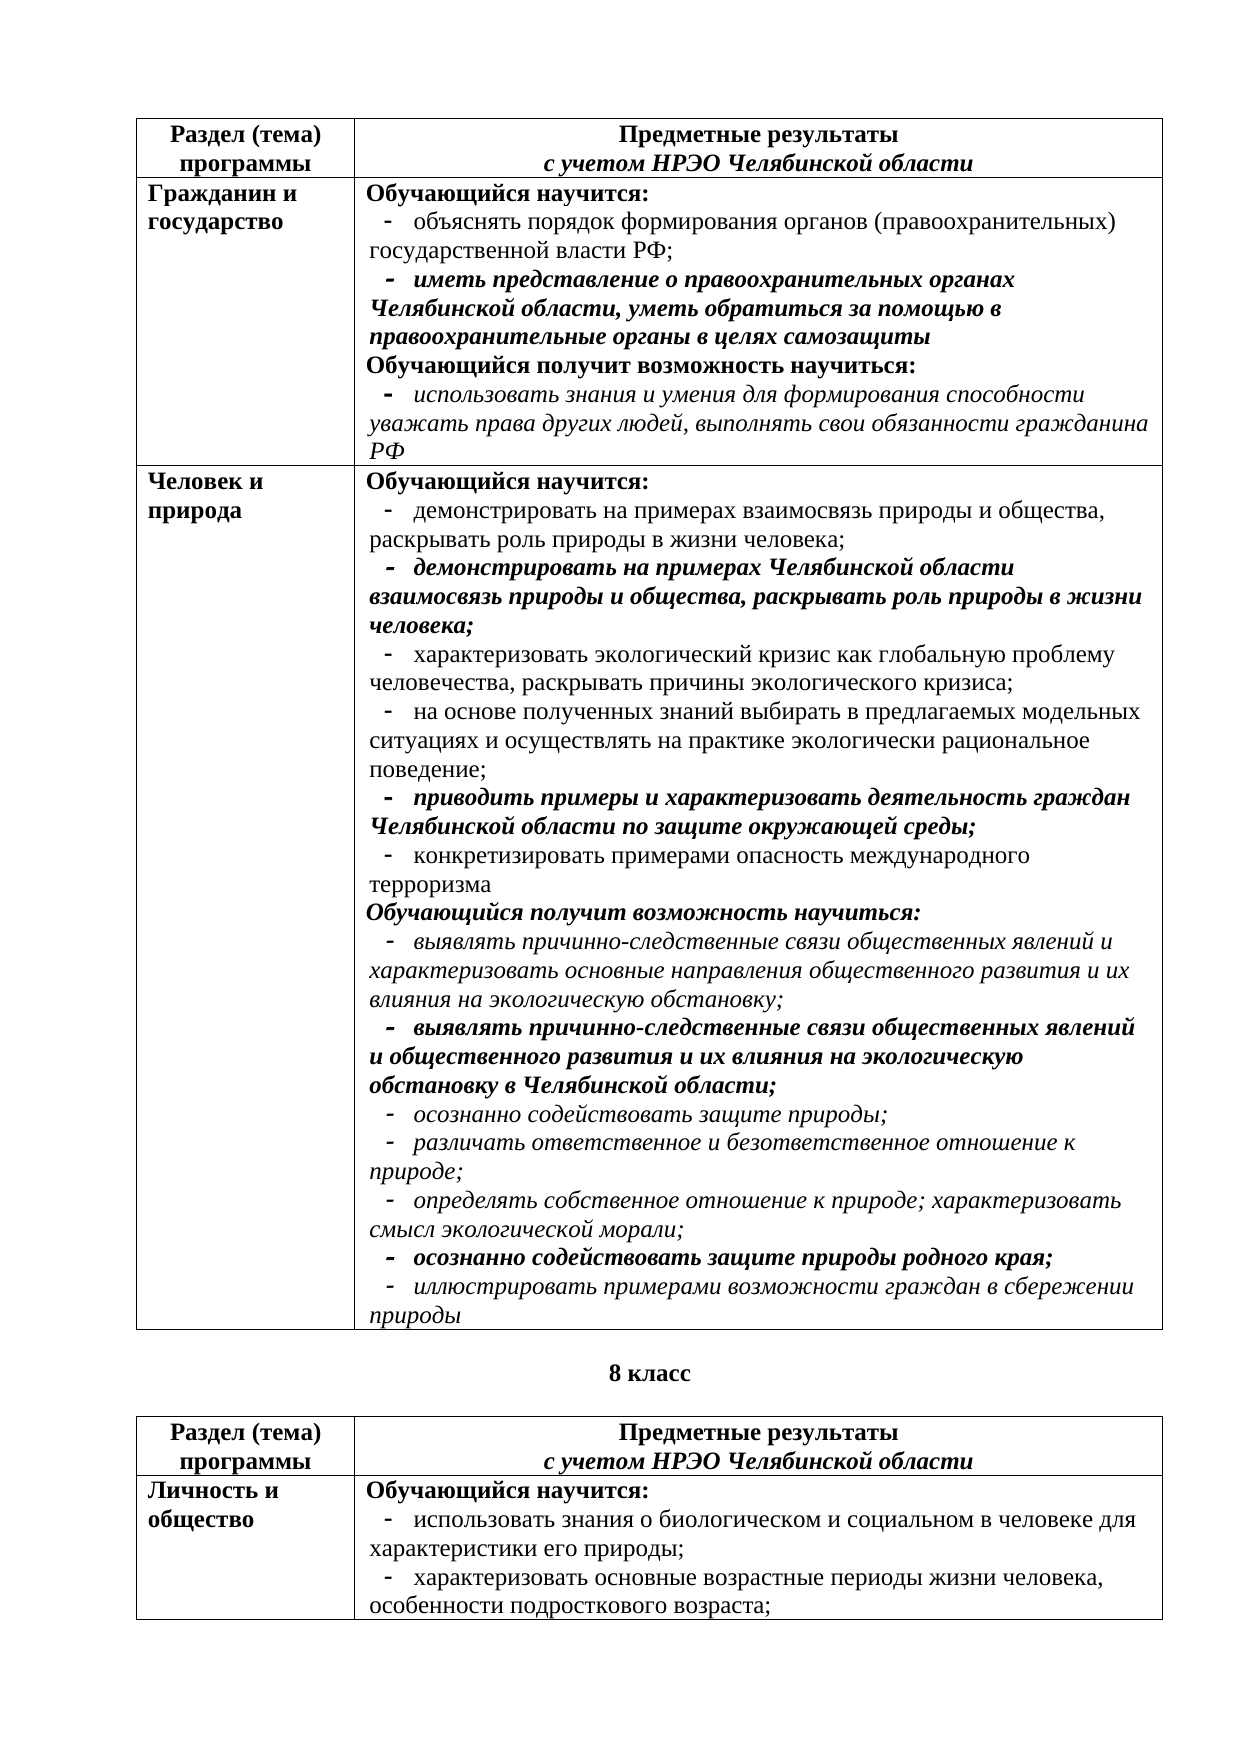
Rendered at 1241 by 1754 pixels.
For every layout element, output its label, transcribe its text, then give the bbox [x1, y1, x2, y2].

table_cell Гражданин и государство [137, 178, 354, 465]
table_cell Человек и природа [137, 466, 354, 1329]
table_header Предметные результаты с учетом НРЭО Челябинской области [355, 1417, 1162, 1474]
table_cell Обучающийся научится: объяснять порядок формирования органов (правоохранительных) государственной власти РФ; иметь представление о правоохранительных органах Челябинской области, уметь обратиться за помощью в правоохранительные органы в целях самозащиты Обучающийся получит возможность научиться: использовать знания и умения для формирования способности уважать права других людей, выполнять свои обязанности гражданина РФ [355, 178, 1162, 465]
text 8 класс [148, 1358, 1152, 1387]
table_cell Личность и общество [137, 1476, 354, 1619]
table_header Раздел (тема) программы [137, 1417, 354, 1474]
table_header Раздел (тема) программы [137, 119, 354, 177]
table_header Предметные результаты с учетом НРЭО Челябинской области [355, 119, 1162, 177]
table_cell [355, 1476, 1162, 1619]
table_cell Обучающийся научится: демонстрировать на примерах взаимосвязь природы и общества, раскрывать роль природы в жизни человека; демонстрировать на примерах Челябинской области взаимосвязь природы и общества, раскрывать роль природы в жизни человека; характеризовать экологический кризис как глобальную проблему человечества, раскрывать причины экологического кризиса; на основе полученных знаний выбирать в предлагаемых модельных ситуациях и осуществлять на практике экологически рациональное поведение; приводить примеры и характеризовать деятельность граждан Челябинской области по защите окружающей среды; конкретизировать примерами опасность международного терроризма Обучающийся получит возможность научиться: выявлять причинно-следственные связи общественных явлений и характеризовать основные направления общественного развития и их влияния на экологическую обстановку; выявлять причинно-следственные связи общественных явлений и общественного развития и их влияния на экологическую обстановку в Челябинской области; осознанно содействовать защите природы; различать ответственное и безответственное отношение к природе; определять собственное отношение к природе; характеризовать смысл экологической морали; осознанно содействовать защите природы родного края; иллюстрировать примерами возможности граждан в сбережении природы [355, 466, 1162, 1329]
